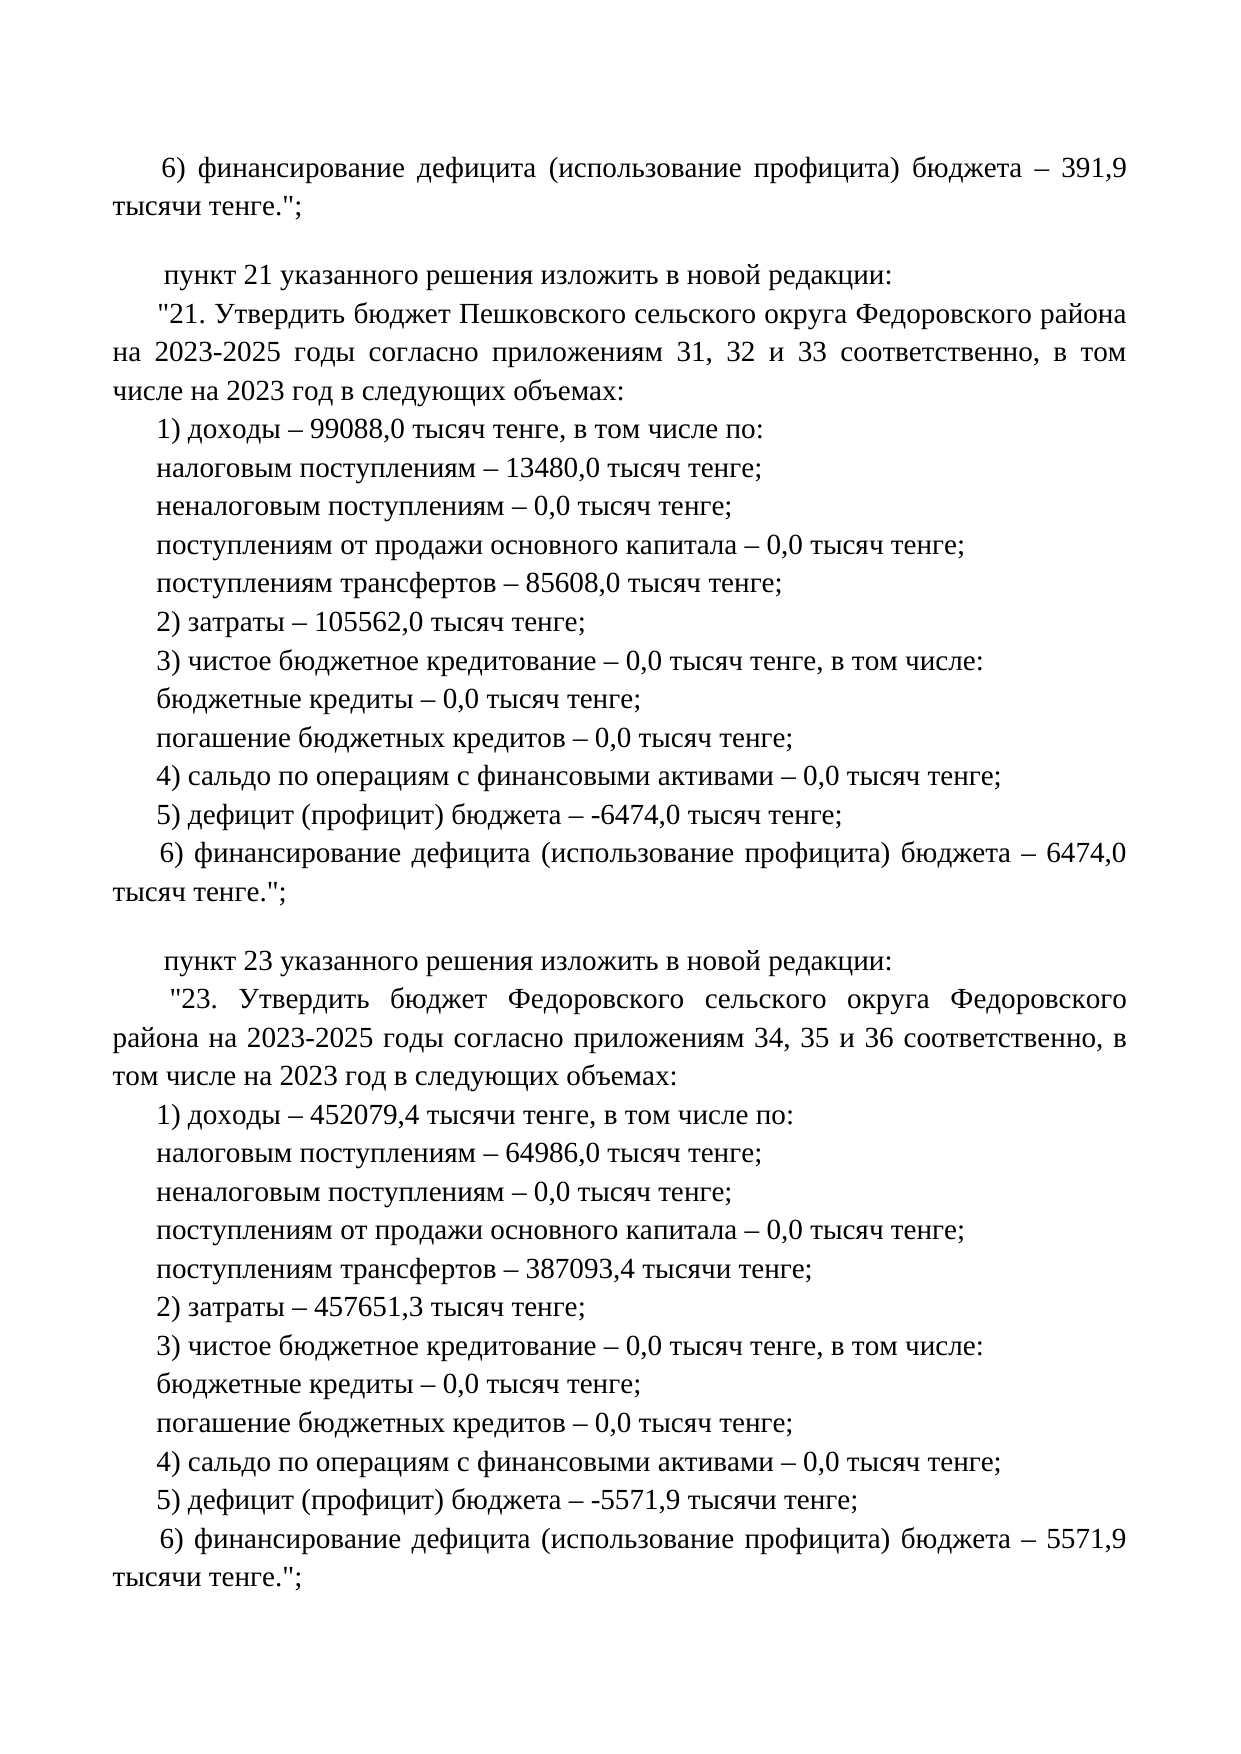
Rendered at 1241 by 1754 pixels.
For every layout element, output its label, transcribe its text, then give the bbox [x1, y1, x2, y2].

text 5) дефицит (профицит) бюджета – -5571,9 тысячи тенге; [112, 1482, 1128, 1516]
text 2) затраты – 105562,0 тысяч тенге; [112, 604, 1128, 638]
text 1) доходы – 99088,0 тысяч тенге, в том числе по: [112, 411, 1128, 445]
text неналоговым поступлениям – 0,0 тысяч тенге; [112, 488, 1128, 522]
text пункт 21 указанного решения изложить в новой редакции: [112, 257, 1128, 291]
text бюджетные кредиты – 0,0 тысяч тенге; [112, 1367, 1128, 1400]
text 4) сальдо по операциям с финансовыми активами – 0,0 тысяч тенге; [112, 758, 1128, 792]
text 2) затраты – 457651,3 тысяч тенге; [112, 1289, 1128, 1323]
text 3) чистое бюджетное кредитование – 0,0 тысяч тенге, в том числе: [112, 643, 1128, 676]
text поступлениям от продажи основного капитала – 0,0 тысяч тенге; [112, 527, 1128, 561]
text поступлениям трансфертов – 85608,0 тысяч тенге; [112, 566, 1128, 599]
text погашение бюджетных кредитов – 0,0 тысяч тенге; [112, 1405, 1128, 1439]
text 1) доходы – 452079,4 тысячи тенге, в том числе по: [112, 1097, 1128, 1130]
text налоговым поступлениям – 64986,0 тысяч тенге; [112, 1135, 1128, 1169]
text 6) финансирование дефицита (использование профицита) бюджета – 391,9 тысячи тенге."; [112, 150, 1128, 222]
text пункт 23 указанного решения изложить в новой редакции: [112, 943, 1128, 976]
text 5) дефицит (профицит) бюджета – -6474,0 тысяч тенге; [112, 797, 1128, 830]
text "21. Утвердить бюджет Пешковского сельского округа Федоровского района на 2023-2025 годы согласно приложениям 31, 32 и 33 соответственно, в том числе на 2023 год в следующих объемах: [112, 296, 1128, 406]
text погашение бюджетных кредитов – 0,0 тысяч тенге; [112, 720, 1128, 753]
text "23. Утвердить бюджет Федоровского сельского округа Федоровского района на 2023-2025 годы согласно приложениям 34, 35 и 36 соответственно, в том числе на 2023 год в следующих объемах: [112, 981, 1128, 1092]
text 4) сальдо по операциям с финансовыми активами – 0,0 тысяч тенге; [112, 1444, 1128, 1477]
text 6) финансирование дефицита (использование профицита) бюджета – 6474,0 тысяч тенге."; [112, 835, 1128, 907]
text налоговым поступлениям – 13480,0 тысяч тенге; [112, 450, 1128, 483]
text поступлениям трансфертов – 387093,4 тысячи тенге; [112, 1251, 1128, 1284]
text неналоговым поступлениям – 0,0 тысяч тенге; [112, 1174, 1128, 1207]
text 3) чистое бюджетное кредитование – 0,0 тысяч тенге, в том числе: [112, 1328, 1128, 1362]
text бюджетные кредиты – 0,0 тысяч тенге; [112, 681, 1128, 715]
text 6) финансирование дефицита (использование профицита) бюджета – 5571,9 тысячи тенге."; [112, 1521, 1128, 1593]
text поступлениям от продажи основного капитала – 0,0 тысяч тенге; [112, 1212, 1128, 1246]
